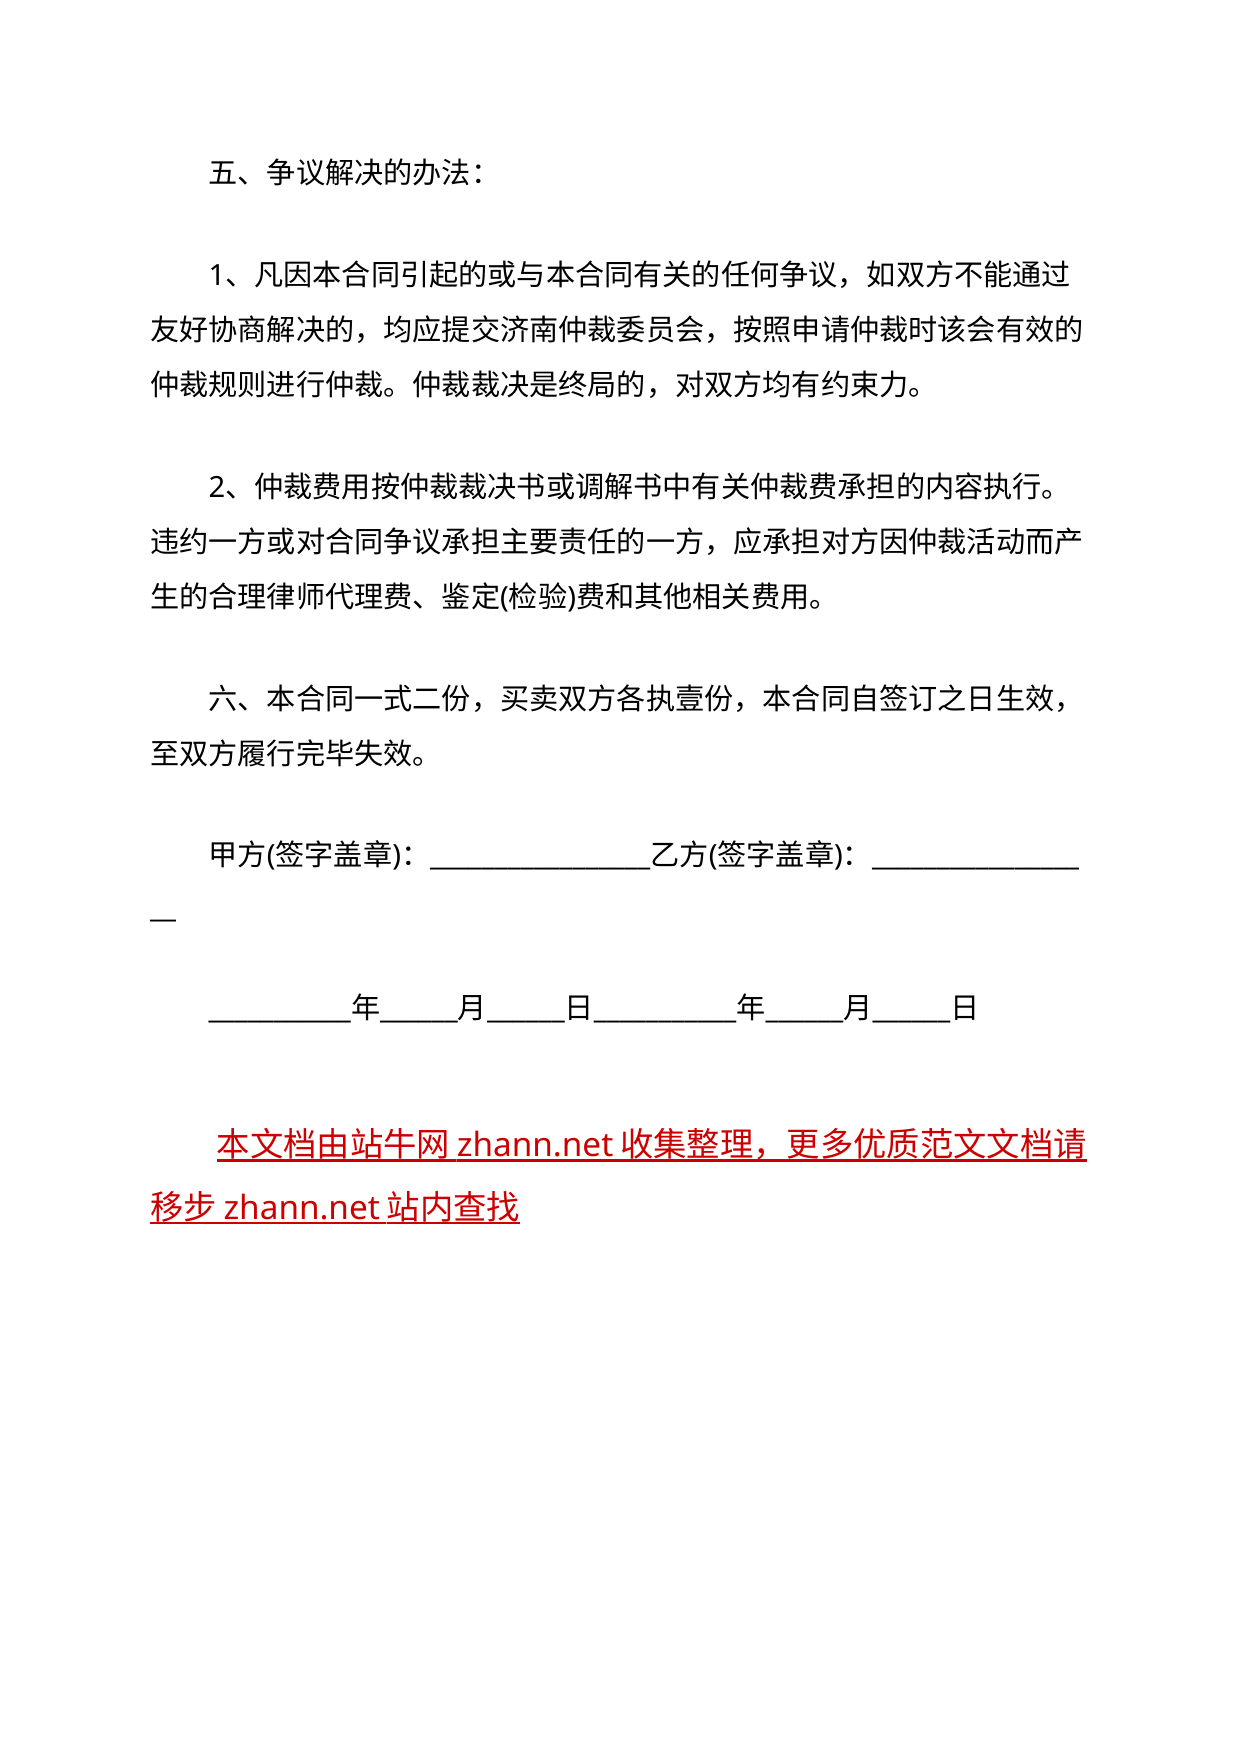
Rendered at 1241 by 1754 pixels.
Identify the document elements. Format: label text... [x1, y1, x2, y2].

text 甲方(签字盖章)：_________________乙方(签字盖章)：__________________ [150, 832, 1090, 926]
text 本文档由站牛网zhann.net收集整理，更多优质范文文档请移步zhann.net站内查找 [150, 1118, 1090, 1229]
text 五、争议解决的办法： [150, 150, 1090, 192]
text ___________年______月______日___________年______月______日 [150, 985, 1090, 1027]
text 六、本合同一式二份，买卖双方各执壹份，本合同自签订之日生效，至双方履行完毕失效。 [150, 675, 1090, 772]
text 1、凡因本合同引起的或与本合同有关的任何争议，如双方不能通过友好协商解决的，均应提交济南仲裁委员会，按照申请仲裁时该会有效的仲裁规则进行仲裁。仲裁裁决是终局的，对双方均有约束力。 [150, 252, 1090, 404]
text 2、仲裁费用按仲裁裁决书或调解书中有关仲裁费承担的内容执行。违约一方或对合同争议承担主要责任的一方，应承担对方因仲裁活动而产生的合理律师代理费、鉴定(检验)费和其他相关费用。 [150, 463, 1090, 616]
